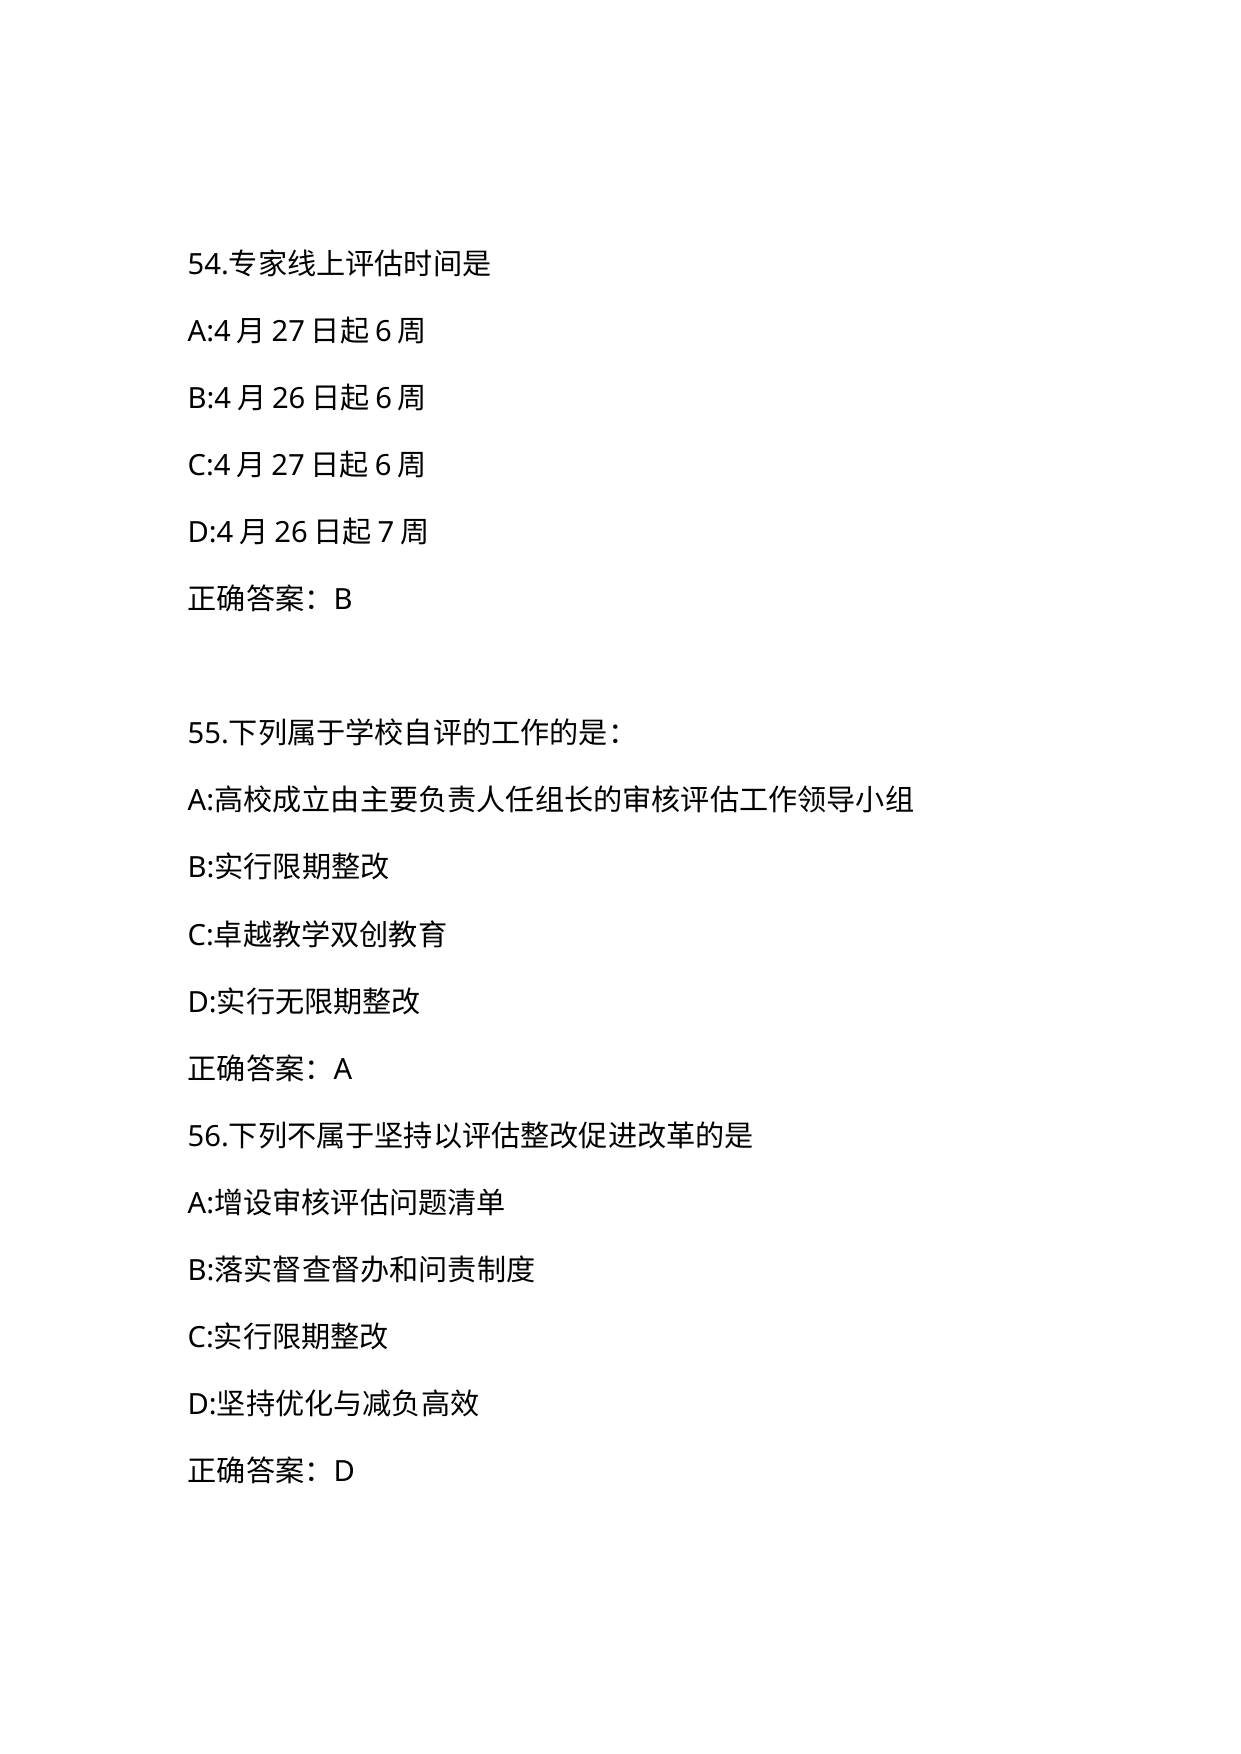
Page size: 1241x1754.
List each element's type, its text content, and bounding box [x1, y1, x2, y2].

text A:高校成立由主要负责人任组长的审核评估工作领导小组 [187, 766, 978, 831]
text 55.下列属于学校自评的工作的是： [187, 699, 978, 764]
text A:增设审核评估问题清单 [187, 1168, 978, 1233]
text D:坚持优化与减负高效 [187, 1369, 978, 1434]
text C:卓越教学双创教育 [187, 900, 978, 965]
text B:实行限期整改 [187, 833, 978, 898]
text C:实行限期整改 [187, 1302, 978, 1367]
text 正确答案：A [187, 1034, 978, 1099]
text 56.下列不属于坚持以评估整改促进改革的是 [187, 1101, 978, 1166]
text C:4月27日起6周 [187, 430, 978, 495]
text D:实行无限期整改 [187, 967, 978, 1032]
text 正确答案：B [187, 564, 978, 629]
text 54.专家线上评估时间是 [187, 229, 978, 294]
text D:4月26日起7周 [187, 497, 978, 562]
text B:落实督查督办和问责制度 [187, 1235, 978, 1300]
text 正确答案：D [187, 1437, 978, 1502]
text A:4月27日起6周 [187, 296, 978, 361]
text B:4月26日起6周 [187, 363, 978, 428]
